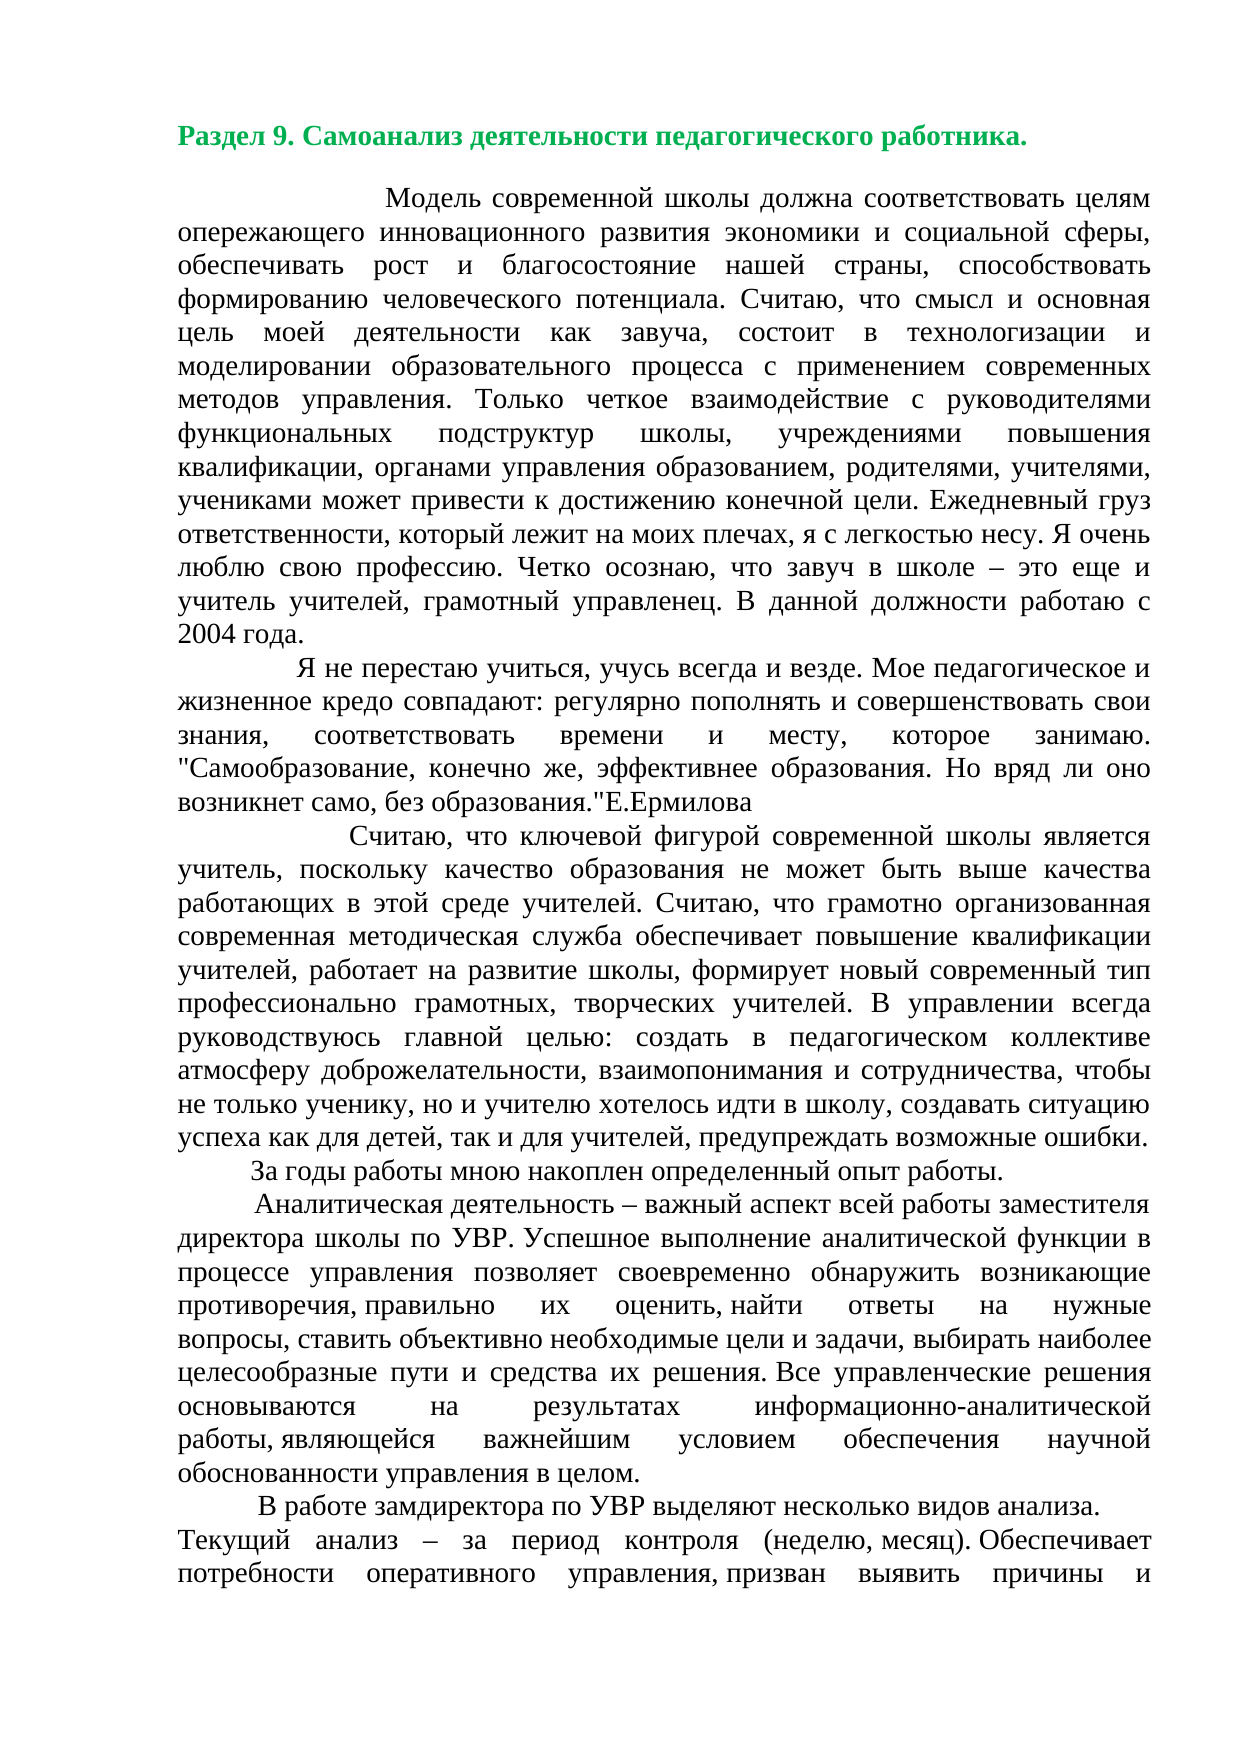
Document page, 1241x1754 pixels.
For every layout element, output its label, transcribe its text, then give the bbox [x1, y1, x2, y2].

text Модель современной школы должна соответствовать целям опережающего инновационного развития экономики и социальной сферы, обеспечивать рост и благосостояние нашей страны, способствовать формированию человеческого потенциала. Считаю, что смысл и основная цель моей деятельности как завуча, состоит в технологизации и моделировании образовательного процесса с применением современных методов управления. Только четкое взаимодействие с руководителями функциональных подструктур школы, учреждениями повышения квалификации, органами управления образованием, родителями, учителями, учениками может привести к достижению конечной цели. Ежедневный груз ответственности, который лежит на моих плечах, я с легкостью несу. Я очень люблю свою профессию. Четко осознаю, что завуч в школе – это еще и учитель учителей, грамотный управленец. В данной должности работаю с 2004 года. [177, 180, 1152, 650]
text Я не перестаю учиться, учусь всегда и везде. Мое педагогическое и жизненное кредо совпадают: регулярно пополнять и совершенствовать свои знания, соответствовать времени и месту, которое занимаю. "Самообразование, конечно же, эффективнее образования. Но вряд ли оно возникнет само, без образования."Е.Ермилова [177, 650, 1152, 818]
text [177, 1522, 1152, 1589]
text В работе замдиректора по УВР выделяют несколько видов анализа. [177, 1488, 1152, 1522]
text Раздел 9. Самоанализ деятельности педагогического работника. [177, 118, 1152, 152]
text Считаю, что ключевой фигурой современной школы является учитель, поскольку качество образования не может быть выше качества работающих в этой среде учителей. Считаю, что грамотно организованная современная методическая служба обеспечивает повышение квалификации учителей, работает на развитие школы, формирует новый современный тип профессионально грамотных, творческих учителей. В управлении всегда руководствуюсь главной целью: создать в педагогическом коллективе атмосферу доброжелательности, взаимопонимания и сотрудничества, чтобы не только ученику, но и учителю хотелось идти в школу, создавать ситуацию успеха как для детей, так и для учителей, предупреждать возможные ошибки. [177, 818, 1152, 1153]
text За годы работы мною накоплен определенный опыт работы. [177, 1153, 1152, 1187]
text Аналитическая деятельность – важный аспект всей работы заместителя директора школы по УВР. Успешное выполнение аналитической функции в процессе управления позволяет своевременно обнаружить возникающие противоречия, правильно их оценить, найти ответы на нужные вопросы, ставить объективно необходимые цели и задачи, выбирать наиболее целесообразные пути и средства их решения. Все управленческие решения основываются на результатах информационно-аналитической работы, являющейся важнейшим условием обеспечения научной обоснованности управления в целом. [177, 1187, 1152, 1488]
